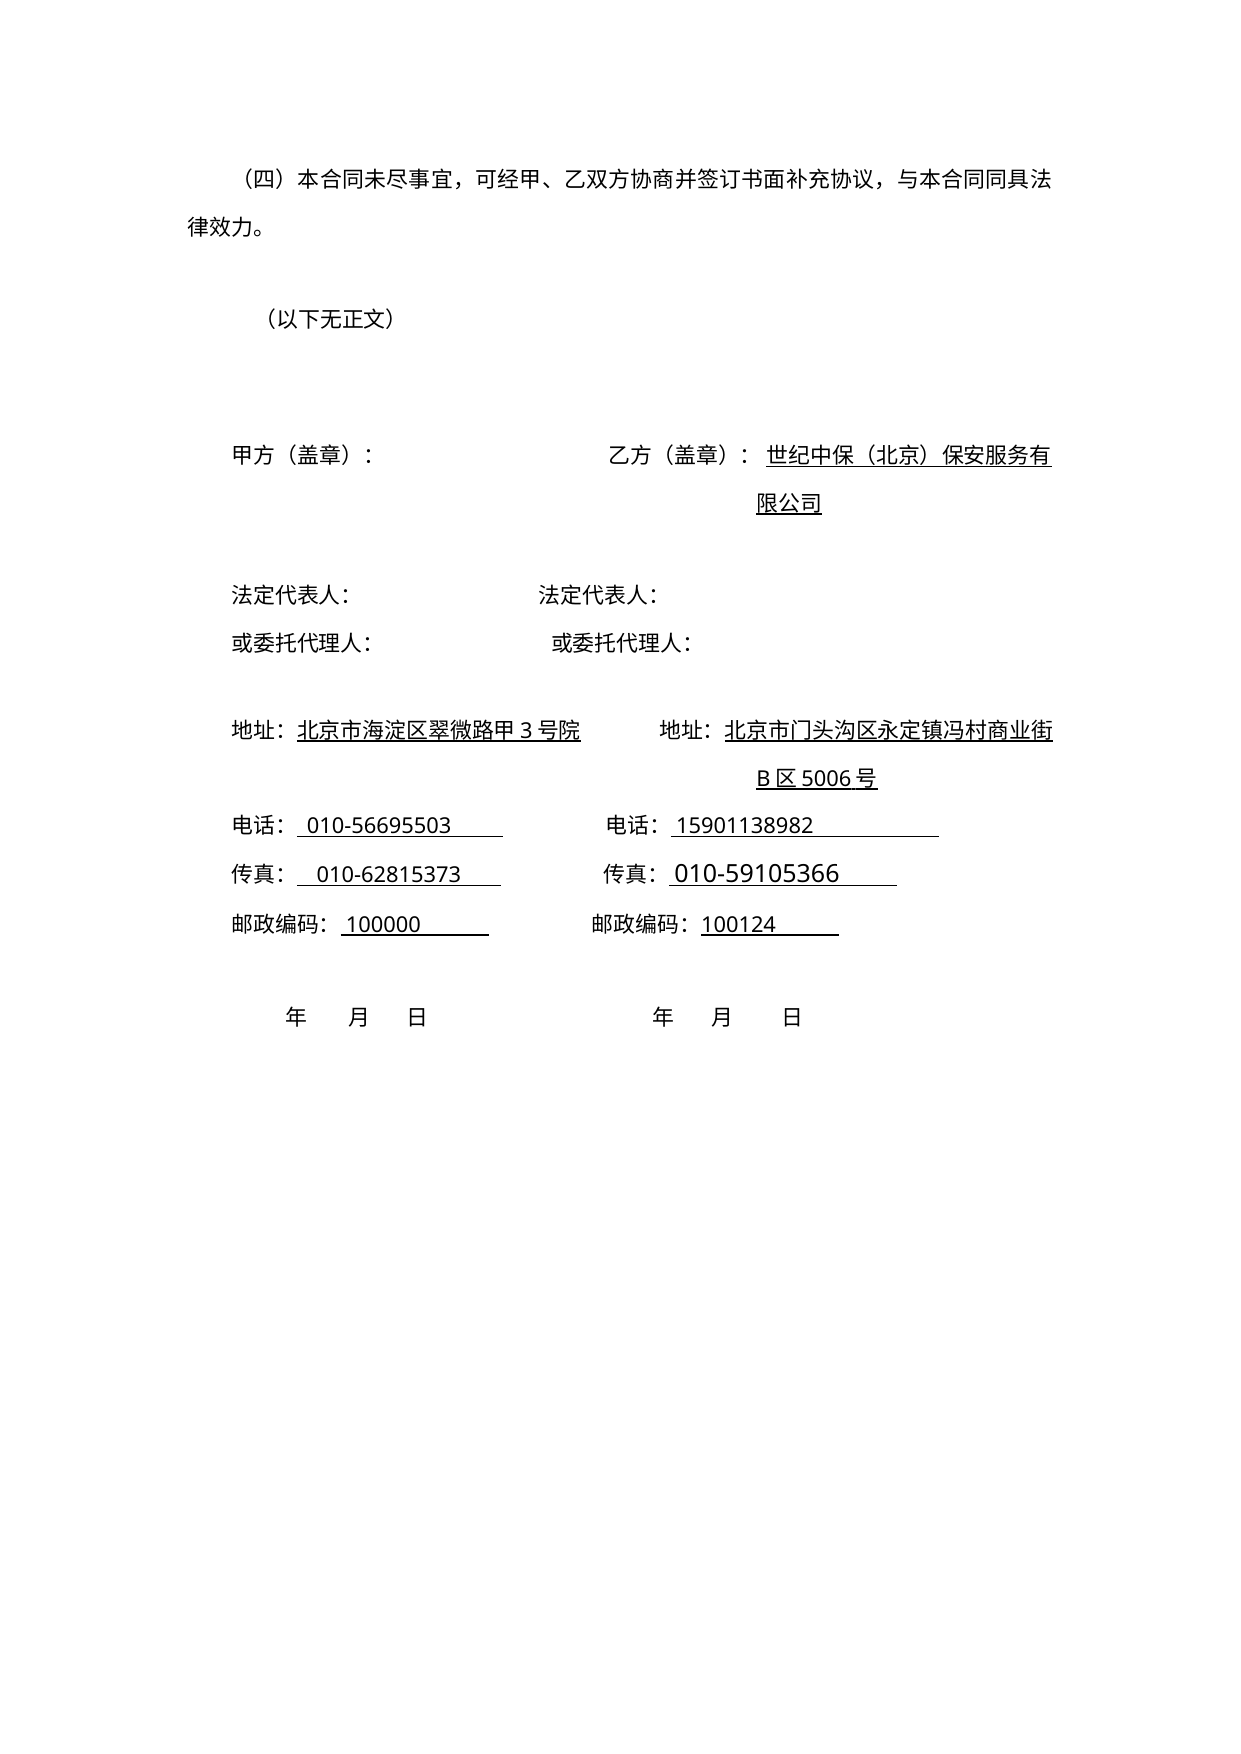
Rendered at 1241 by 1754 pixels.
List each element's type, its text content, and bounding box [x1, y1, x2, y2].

text 传真： 010-62815373 传真： 010-59105366 [187, 856, 1053, 890]
text 法定代表人： 法定代表人： [187, 578, 1053, 610]
text 甲方（盖章）： 乙方（盖章）：世纪中保（北京）保安服务有限公司 [231, 438, 1053, 518]
text 电话： 010-56695503 电话： 15901138982 [187, 808, 1053, 840]
text （四）本合同未尽事宜，可经甲、乙双方协商并签订书面补充协议，与本合同同具法律效力。 [187, 162, 1053, 241]
text 邮政编码： 100000 邮政编码：100124 [187, 907, 1053, 939]
text 地址：北京市海淀区翠微路甲3号院 地址：北京市门头沟区永定镇冯村商业街B区5006号 [231, 713, 1053, 793]
text 年 月 日 年 月 日 [187, 999, 1053, 1031]
text 或委托代理人： 或委托代理人： [187, 626, 1053, 657]
text （以下无正文） [187, 302, 1053, 333]
